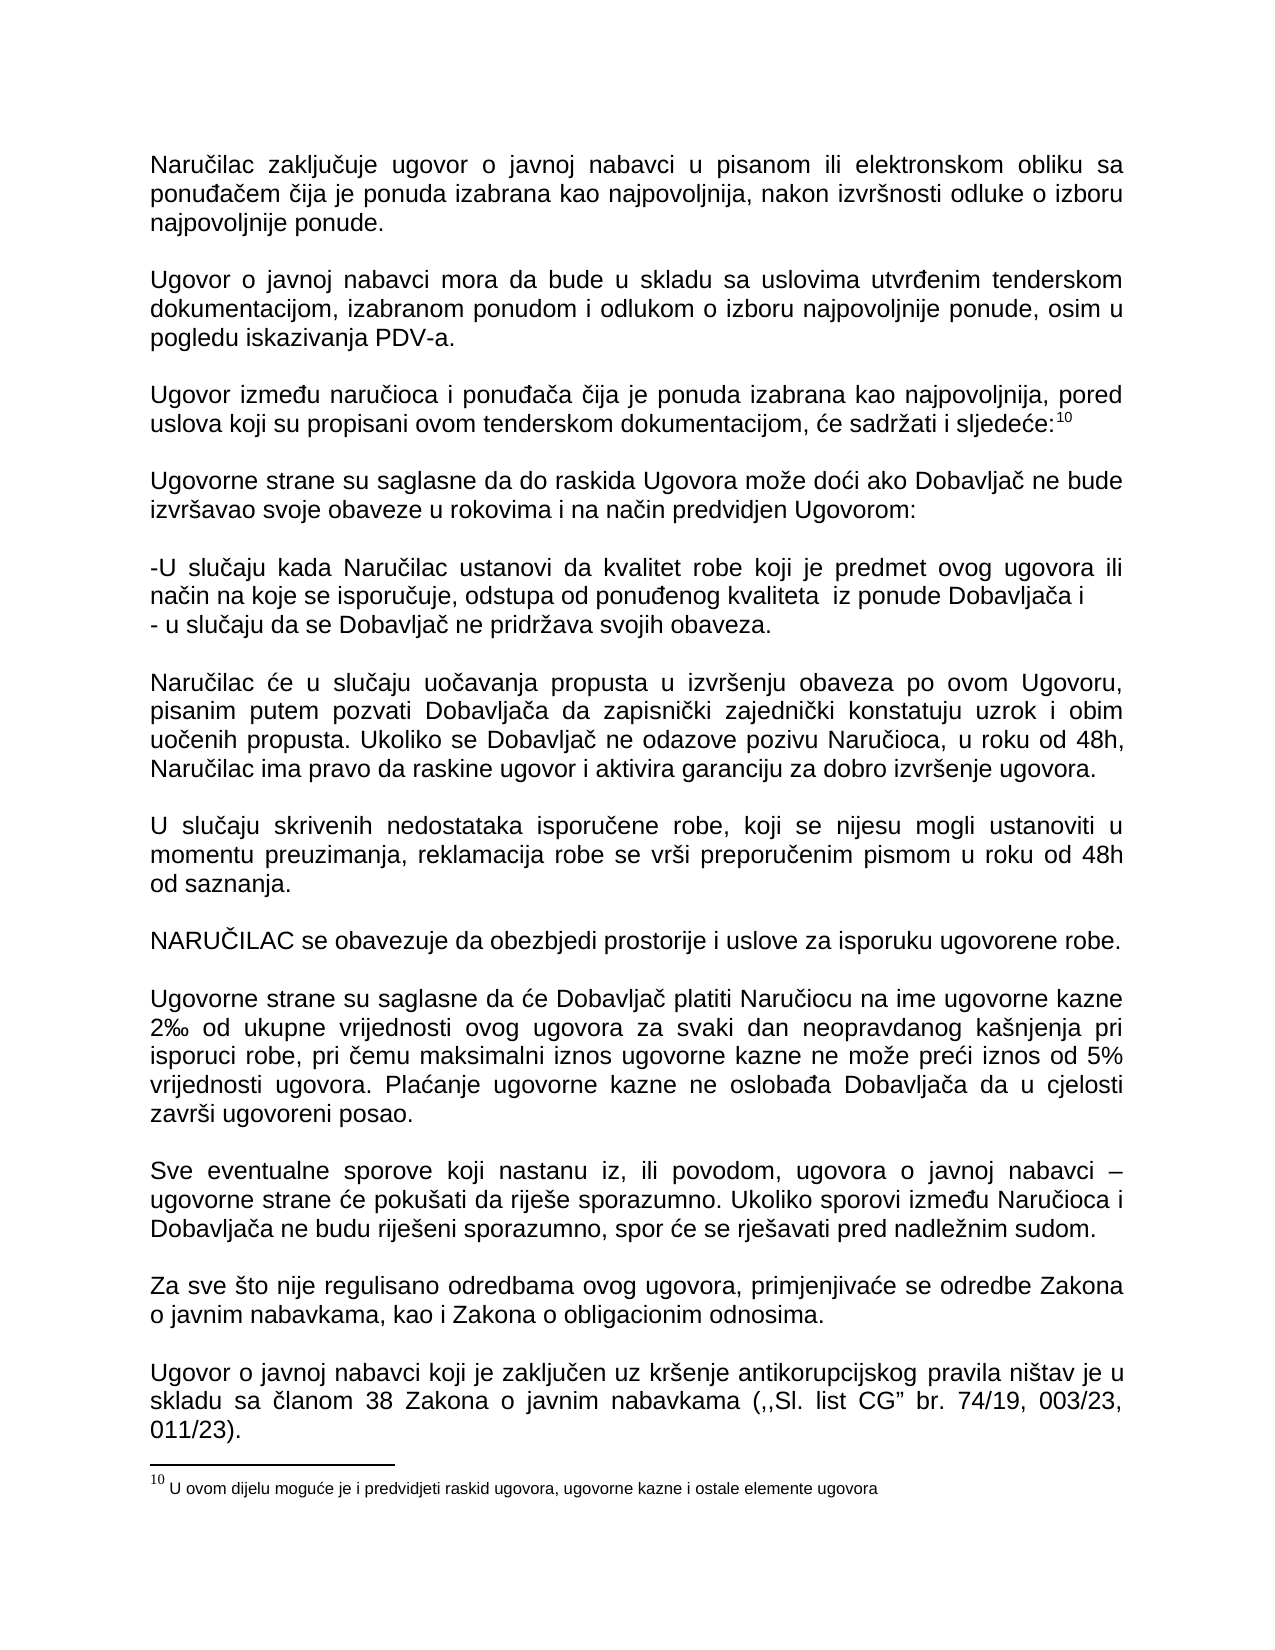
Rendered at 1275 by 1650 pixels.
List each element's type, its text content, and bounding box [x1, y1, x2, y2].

text Naručilac će u slučaju uočavanja propusta u izvršenju obaveza po ovom Ugovoru, pisanim putem pozvati Dobavljača da zapisnički zajednički konstatuju uzrok i obim uočenih propusta. Ukoliko se Dobavljač ne odazove pozivu Naručioca, u roku od 48h, Naručilac ima pravo da raskine ugovor i aktivira garanciju za dobro izvršenje ugovora. [150, 667, 1125, 782]
text Ugovorne strane su saglasne da do raskida Ugovora može doći ako Dobavljač ne bude izvršavao svoje obaveze u rokovima i na način predvidjen Ugovorom: [150, 466, 1125, 524]
text U slučaju skrivenih nedostataka isporučene robe, koji se nijesu mogli ustanoviti u momentu preuzimanja, reklamacija robe se vrši preporučenim pismom u roku od 48h od saznanja. [150, 811, 1125, 897]
text -U slučaju kada Naručilac ustanovi da kvalitet robe koji je predmet ovog ugovora ili način na koje se isporučuje, odstupa od ponuđenog kvaliteta iz ponude Dobavljača i [150, 552, 1125, 610]
text Ugovorne strane su saglasne da će Dobavljač platiti Naručiocu na ime ugovorne kazne 2‰ od ukupne vrijednosti ovog ugovora za svaki dan neopravdanog kašnjenja pri isporuci robe, pri čemu maksimalni iznos ugovorne kazne ne može preći iznos od 5% vrijednosti ugovora. Plaćanje ugovorne kazne ne oslobađa Dobavljača da u cjelosti završi ugovoreni posao. [150, 984, 1125, 1127]
text Ugovor o javnoj nabavci mora da bude u skladu sa uslovima utvrđenim tenderskom dokumentacijom, izabranom ponudom i odlukom o izboru najpovoljnije ponude, osim u pogledu iskazivanja PDV-a. [150, 265, 1125, 351]
text Ugovor između naručioca i ponuđača čija je ponuda izabrana kao najpovoljnija, pored uslova koji su propisani ovom tenderskom dokumentacijom, će sadržati i sljedeće: [150, 380, 1125, 437]
text Naručilac zaključuje ugovor o javnoj nabavci u pisanom ili elektronskom obliku sa ponuđačem čija je ponuda izabrana kao najpovoljnija, nakon izvršnosti odluke o izboru najpovoljnije ponude. [150, 150, 1125, 236]
text Sve eventualne sporove koji nastanu iz, ili povodom, ugovora o javnoj nabavci – ugovorne strane će pokušati da riješe sporazumno. Ukoliko sporovi između Naručioca i Dobavljača ne budu riješeni sporazumno, spor će se rješavati pred nadležnim sudom. [150, 1156, 1125, 1242]
text Ugovor o javnoj nabavci koji je zaključen uz kršenje antikorupcijskog pravila ništav je u skladu sa članom 38 Zakona o javnim nabavkama (,,Sl. list CG” br. 74/19, 003/23, 011/23). [150, 1357, 1125, 1444]
text NARUČILAC se obavezuje da obezbjedi prostorije i uslove za isporuku ugovorene robe. [150, 926, 1125, 955]
text - u slučaju da se Dobavljač ne pridržava svojih obaveza. [150, 610, 1125, 639]
text Za sve što nije regulisano odredbama ovog ugovora, primjenjivaće se odredbe Zakona o javnim nabavkama, kao i Zakona o obligacionim odnosima. [150, 1271, 1125, 1329]
